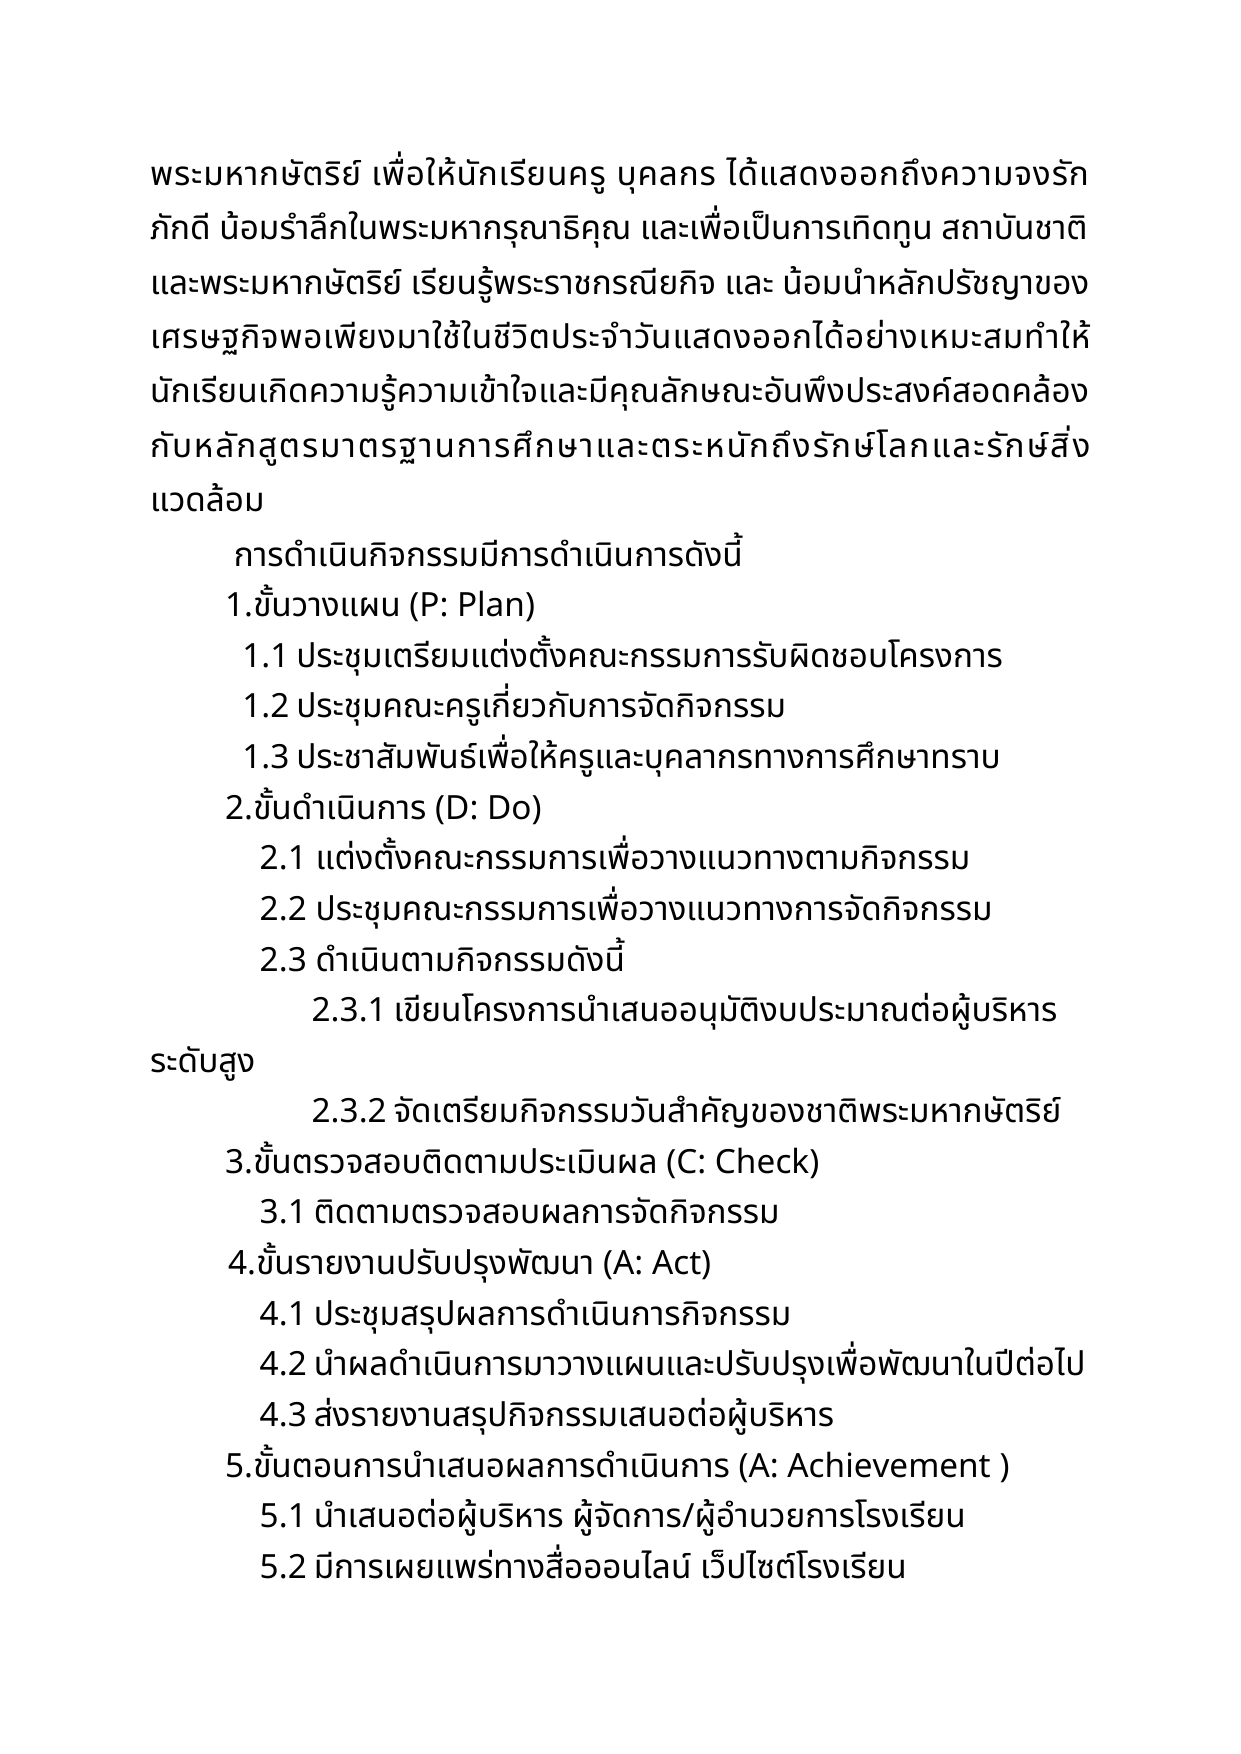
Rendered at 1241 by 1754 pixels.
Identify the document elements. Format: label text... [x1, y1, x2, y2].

text 4.2นำผลดำเนินการมาวางแผนและปรับปรุงเพื่อพัฒนาในปีต่อไป [150, 1340, 1090, 1391]
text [150, 150, 1090, 527]
text 5.ขั้นตอนการนำเสนอผลการดำเนินการ (A: Achievement ) [150, 1441, 1090, 1492]
text 2.ขั้นดำเนินการ (D: Do) [150, 783, 1090, 834]
text 4.3ส่งรายงานสรุปกิจกรรมเสนอต่อผู้บริหาร [150, 1391, 1090, 1441]
text 1.3ประชาสัมพันธ์เพื่อให้ครูและบุคลากรทางการศึกษาทราบ [150, 733, 1090, 783]
text 1.2ประชุมคณะครูเกี่ยวกับการจัดกิจกรรม [150, 682, 1090, 733]
text 5.2มีการเผยแพร่ทางสื่อออนไลน์ เว็ปไซต์โรงเรียน [150, 1543, 1090, 1593]
text 2.2 ประชุมคณะกรรมการเพื่อวางแนวทางการจัดกิจกรรม [150, 885, 1090, 935]
text 4.ขั้นรายงานปรับปรุงพัฒนา (A: Act) [150, 1239, 1090, 1289]
text การดำเนินกิจกรรมมีการดำเนินการดังนี้ [150, 531, 1090, 581]
text 2.3 ดำเนินตามกิจกรรมดังนี้ [150, 935, 1090, 986]
text 5.1นำเสนอต่อผู้บริหาร ผู้จัดการ/ผู้อำนวยการโรงเรียน [150, 1492, 1090, 1543]
text 1.1ประชุมเตรียมแต่งตั้งคณะกรรมการรับผิดชอบโครงการ [150, 632, 1090, 682]
text 3.1ติดตามตรวจสอบผลการจัดกิจกรรม [150, 1188, 1090, 1239]
text 1.ขั้นวางแผน (P: Plan) [150, 581, 1090, 632]
text 2.3.1เขียนโครงการนำเสนออนุมัติงบประมาณต่อผู้บริหารระดับสูง [150, 986, 1090, 1087]
text 2.3.2จัดเตรียมกิจกรรมวันสำคัญของชาติพระมหากษัตริย์ [150, 1087, 1090, 1138]
text 4.1ประชุมสรุปผลการดำเนินการกิจกรรม [150, 1289, 1090, 1340]
text 2.1 แต่งตั้งคณะกรรมการเพื่อวางแนวทางตามกิจกรรม [150, 834, 1090, 885]
text 3.ขั้นตรวจสอบติดตามประเมินผล (C: Check) [150, 1138, 1090, 1188]
